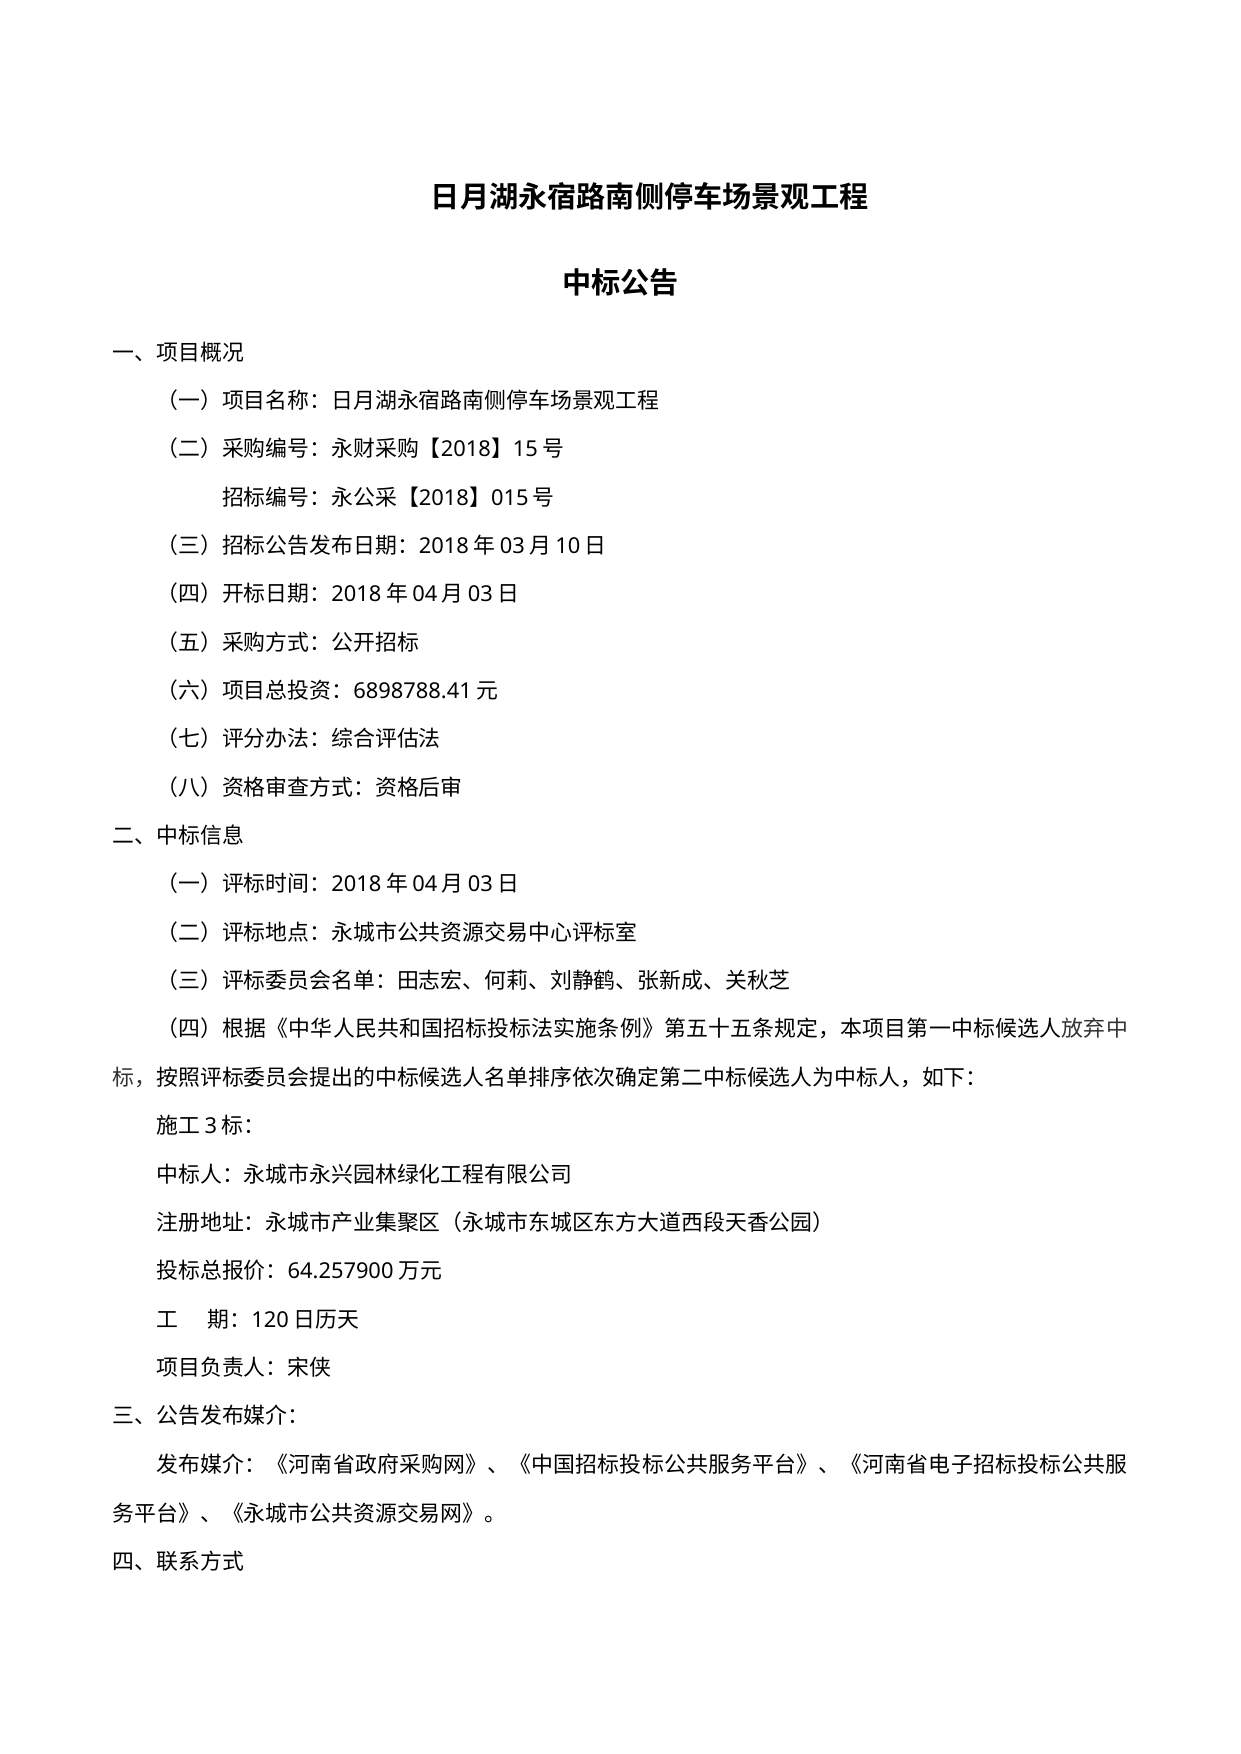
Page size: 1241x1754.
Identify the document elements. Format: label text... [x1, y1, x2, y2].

text （二）评标地点：永城市公共资源交易中心评标室 [112, 914, 1128, 947]
text （四）根据《中华人民共和国招标投标法实施条例》第五十五条规定，本项目第一中标候选人放弃中标，按照评标委员会提出的中标候选人名单排序依次确定第二中标候选人为中标人，如下： [112, 1011, 1128, 1092]
list 四、联系方式 [112, 1543, 1128, 1576]
text （六）项目总投资：6898788.41元 [112, 673, 1128, 705]
text （二）采购编号：永财采购【2018】15号 [112, 431, 1128, 463]
text （五）采购方式：公开招标 [112, 624, 1128, 657]
text （一）项目名称：日月湖永宿路南侧停车场景观工程 [112, 383, 1128, 415]
text 二、中标信息 [112, 818, 1128, 850]
text 注册地址：永城市产业集聚区（永城市东城区东方大道西段天香公园） [112, 1205, 1128, 1237]
text （一）评标时间：2018年04月03日 [112, 866, 1128, 898]
text 工 期：120日历天 [112, 1301, 1128, 1334]
text 项目负责人：宋侠 [112, 1350, 1128, 1382]
text 施工3标： [112, 1108, 1128, 1141]
text 发布媒介：《河南省政府采购网》、《中国招标投标公共服务平台》、《河南省电子招标投标公共服务平台》、《永城市公共资源交易网》。 [112, 1446, 1128, 1528]
text 三、公告发布媒介： [112, 1398, 1128, 1431]
text 一、项目概况 [112, 334, 1128, 367]
text 中标公告 [112, 248, 1128, 313]
text （三）招标公告发布日期：2018年03月10日 [112, 528, 1128, 560]
text （三）评标委员会名单：田志宏、何莉、刘静鹤、张新成、关秋芝 [112, 963, 1128, 995]
text （七）评分办法：综合评估法 [112, 721, 1128, 753]
text 日月湖永宿路南侧停车场景观工程 [112, 162, 1128, 227]
text 投标总报价：64.257900万元 [112, 1253, 1128, 1286]
text （四）开标日期：2018年04月03日 [112, 576, 1128, 608]
text 中标人：永城市永兴园林绿化工程有限公司 [112, 1156, 1128, 1189]
text （八）资格审查方式：资格后审 [112, 769, 1128, 802]
text 招标编号：永公采【2018】015号 [112, 479, 1128, 512]
